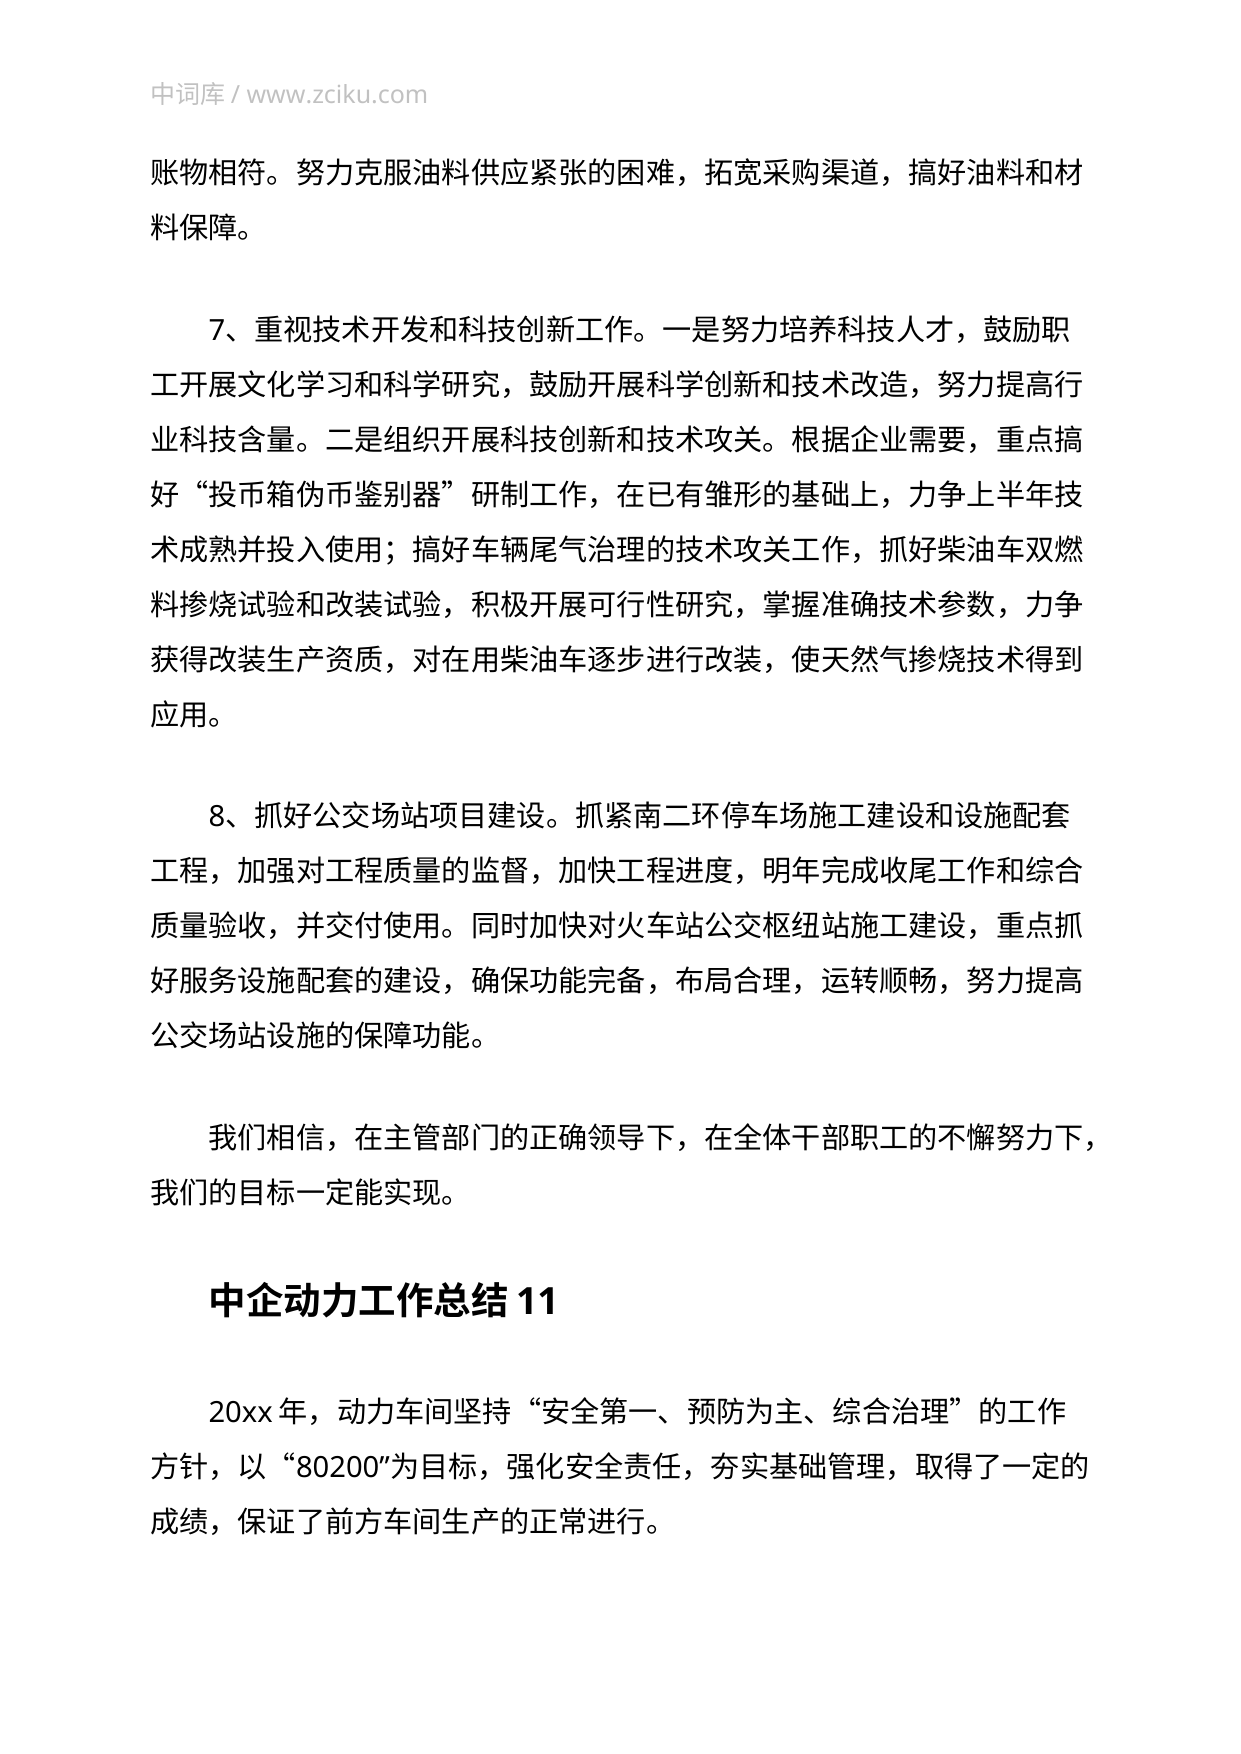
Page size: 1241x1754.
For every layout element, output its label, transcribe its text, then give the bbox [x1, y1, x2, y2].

text 中企动力工作总结11 [150, 1271, 1090, 1325]
text 7、重视技术开发和科技创新工作。一是努力培养科技人才，鼓励职工开展文化学习和科学研究，鼓励开展科学创新和技术改造，努力提高行业科技含量。二是组织开展科技创新和技术攻关。根据企业需要，重点搞好“投币箱伪币鉴别器”研制工作，在已有雏形的基础上，力争上半年技术成熟并投入使用；搞好车辆尾气治理的技术攻关工作，抓好柴油车双燃料掺烧试验和改装试验，积极开展可行性研究，掌握准确技术参数，力争获得改装生产资质，对在用柴油车逐步进行改装，使天然气掺烧技术得到应用。 [150, 307, 1090, 733]
text 20xx年，动力车间坚持“安全第一、预防为主、综合治理”的工作方针，以“80200”为目标，强化安全责任，夯实基础管理，取得了一定的成绩，保证了前方车间生产的正常进行。 [150, 1388, 1090, 1541]
text 我们相信，在主管部门的正确领导下，在全体干部职工的不懈努力下，我们的目标一定能实现。 [150, 1114, 1090, 1211]
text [150, 150, 1090, 247]
text 8、抓好公交场站项目建设。抓紧南二环停车场施工建设和设施配套工程，加强对工程质量的监督，加快工程进度，明年完成收尾工作和综合质量验收，并交付使用。同时加快对火车站公交枢纽站施工建设，重点抓好服务设施配套的建设，确保功能完备，布局合理，运转顺畅，努力提高公交场站设施的保障功能。 [150, 793, 1090, 1055]
